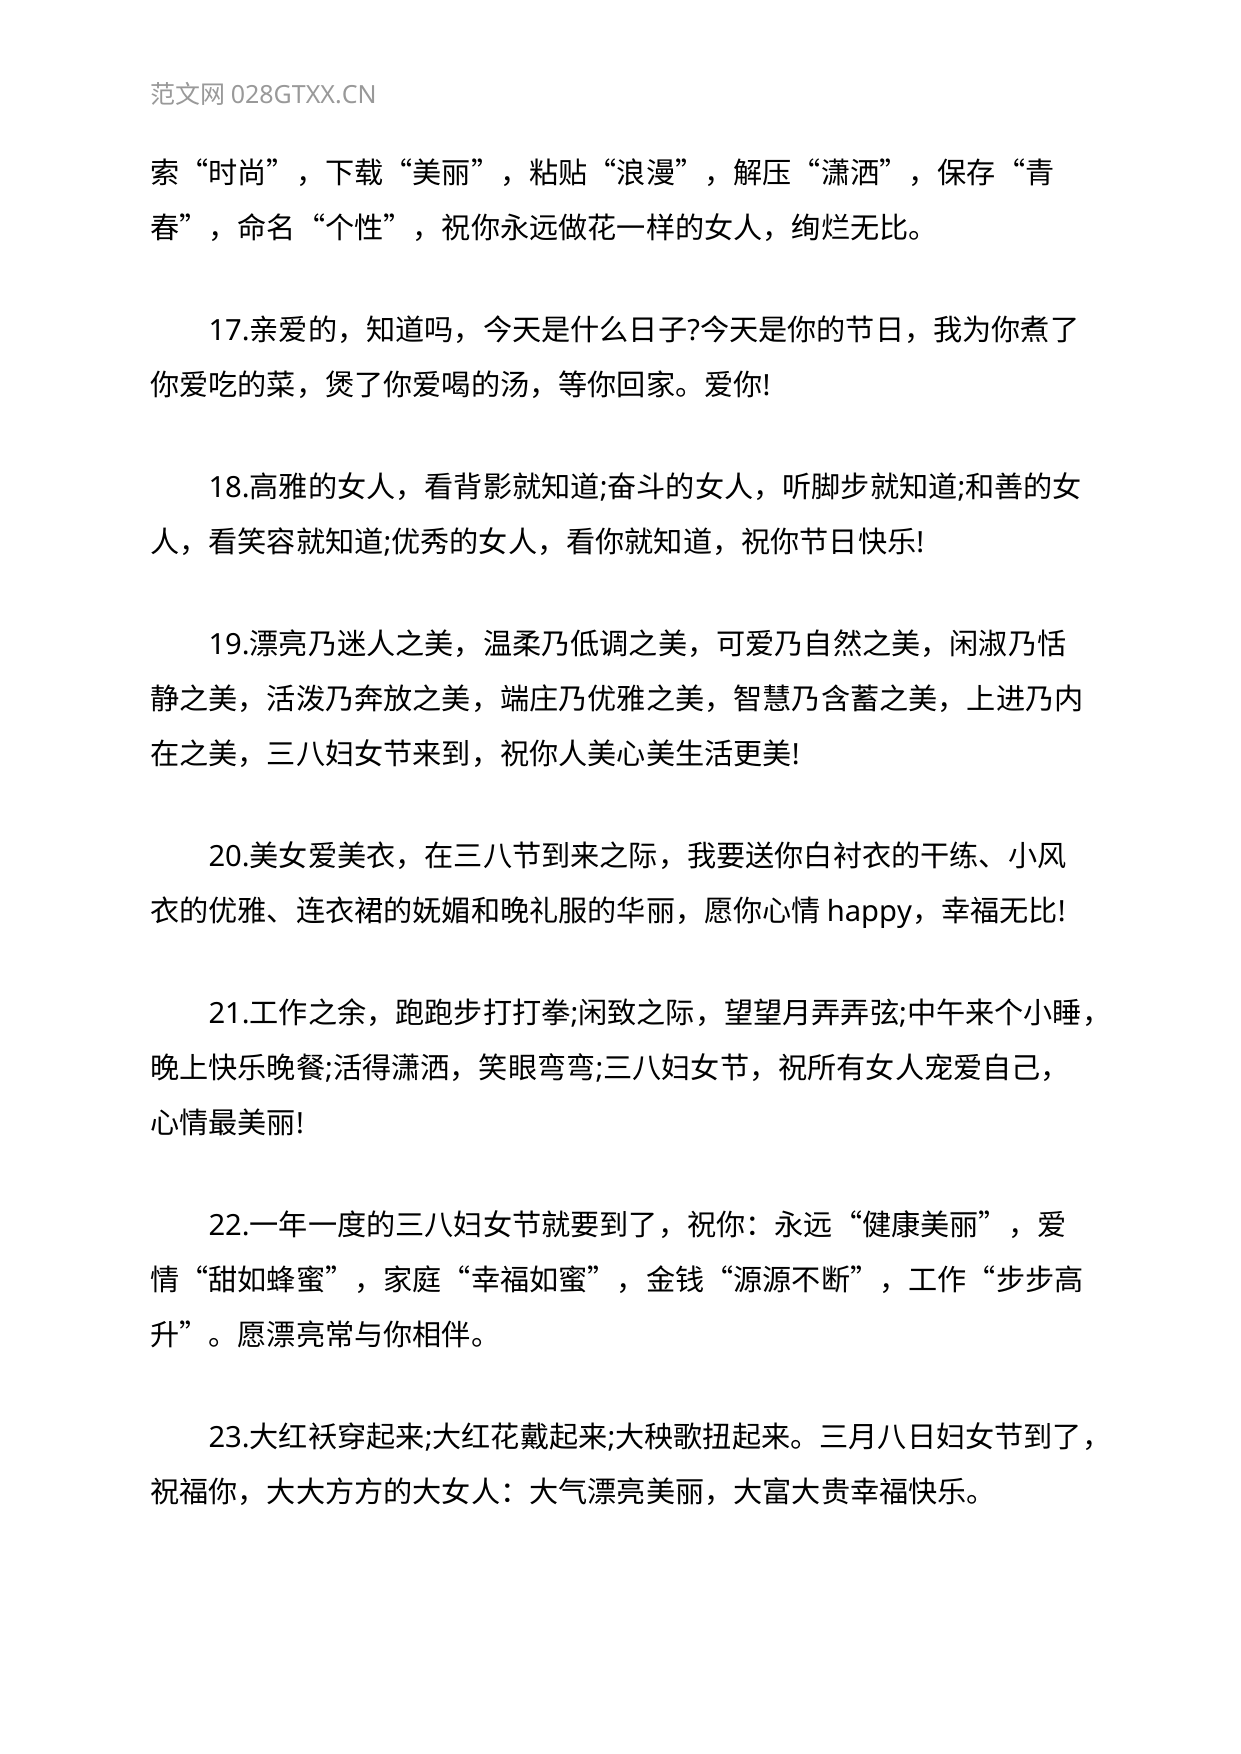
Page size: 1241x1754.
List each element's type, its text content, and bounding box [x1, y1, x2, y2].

text 20.美女爱美衣，在三八节到来之际，我要送你白衬衣的干练、小风衣的优雅、连衣裙的妩媚和晚礼服的华丽，愿你心情happy，幸福无比! [150, 832, 1090, 930]
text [150, 150, 1090, 247]
text 23.大红袄穿起来;大红花戴起来;大秧歌扭起来。三月八日妇女节到了，祝福你，大大方方的大女人：大气漂亮美丽，大富大贵幸福快乐。 [150, 1413, 1090, 1510]
text 21.工作之余，跑跑步打打拳;闲致之际，望望月弄弄弦;中午来个小睡，晚上快乐晚餐;活得潇洒，笑眼弯弯;三八妇女节，祝所有女人宠爱自己，心情最美丽! [150, 989, 1090, 1142]
text 19.漂亮乃迷人之美，温柔乃低调之美，可爱乃自然之美，闲淑乃恬静之美，活泼乃奔放之美，端庄乃优雅之美，智慧乃含蓄之美，上进乃内在之美，三八妇女节来到，祝你人美心美生活更美! [150, 621, 1090, 773]
text 22.一年一度的三八妇女节就要到了，祝你：永远“健康美丽”，爱情“甜如蜂蜜”，家庭“幸福如蜜”，金钱“源源不断”，工作“步步高升”。愿漂亮常与你相伴。 [150, 1201, 1090, 1354]
text 18.高雅的女人，看背影就知道;奋斗的女人，听脚步就知道;和善的女人，看笑容就知道;优秀的女人，看你就知道，祝你节日快乐! [150, 464, 1090, 561]
text 17.亲爱的，知道吗，今天是什么日子?今天是你的节日，我为你煮了你爱吃的菜，煲了你爱喝的汤，等你回家。爱你! [150, 307, 1090, 404]
